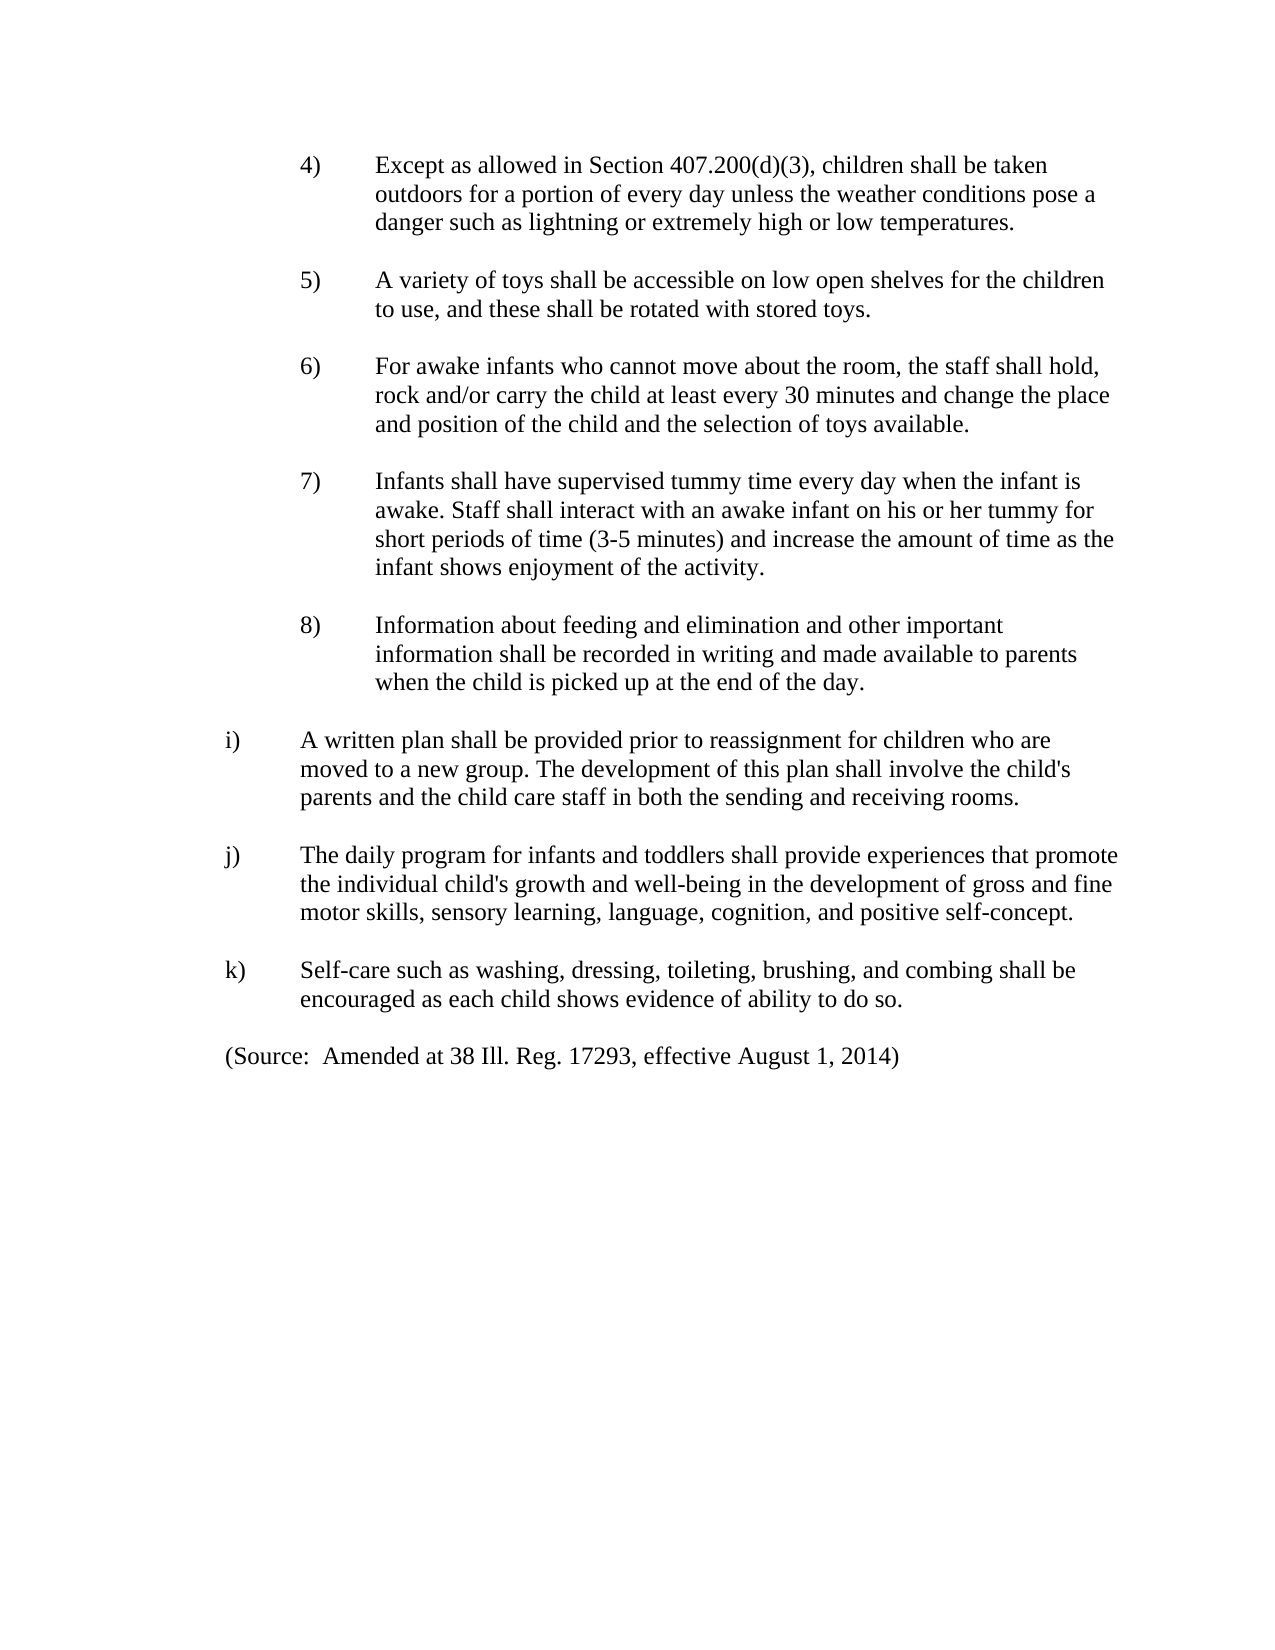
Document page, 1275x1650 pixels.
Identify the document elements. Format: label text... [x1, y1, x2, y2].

text 8) Information about feeding and elimination and other important information shall be recorded in writing and made available to parents when the child is picked up at the end of the day. [300, 610, 1125, 696]
text 6) For awake infants who cannot move about the room, the staff shall hold, rock and/or carry the child at least every 30 minutes and change the place and position of the child and the selection of toys available. [300, 351, 1125, 437]
text (Source: Amended at 38 Ill. Reg. 17293, effective August 1, 2014) [225, 1041, 1125, 1070]
text 7) Infants shall have supervised tummy time every day when the infant is awake. Staff shall interact with an awake infant on his or her tummy for short periods of time (3-5 minutes) and increase the amount of time as the infant shows enjoyment of the activity. [300, 466, 1125, 581]
text 5) A variety of toys shall be accessible on low open shelves for the children to use, and these shall be rotated with stored toys. [300, 265, 1125, 322]
text 4) Except as allowed in Section 407.200(d)(3), children shall be taken outdoors for a portion of every day unless the weather conditions pose a danger such as lightning or extremely high or low temperatures. [300, 150, 1125, 236]
text j) The daily program for infants and toddlers shall provide experiences that promote the individual child's growth and well-being in the development of gross and fine motor skills, sensory learning, language, cognition, and positive self-concept. [225, 840, 1125, 926]
text i) A written plan shall be provided prior to reassignment for children who are moved to a new group. The development of this plan shall involve the child's parents and the child care staff in both the sending and receiving rooms. [225, 725, 1125, 811]
text k) Self-care such as washing, dressing, toileting, brushing, and combing shall be encouraged as each child shows evidence of ability to do so. [225, 955, 1125, 1012]
